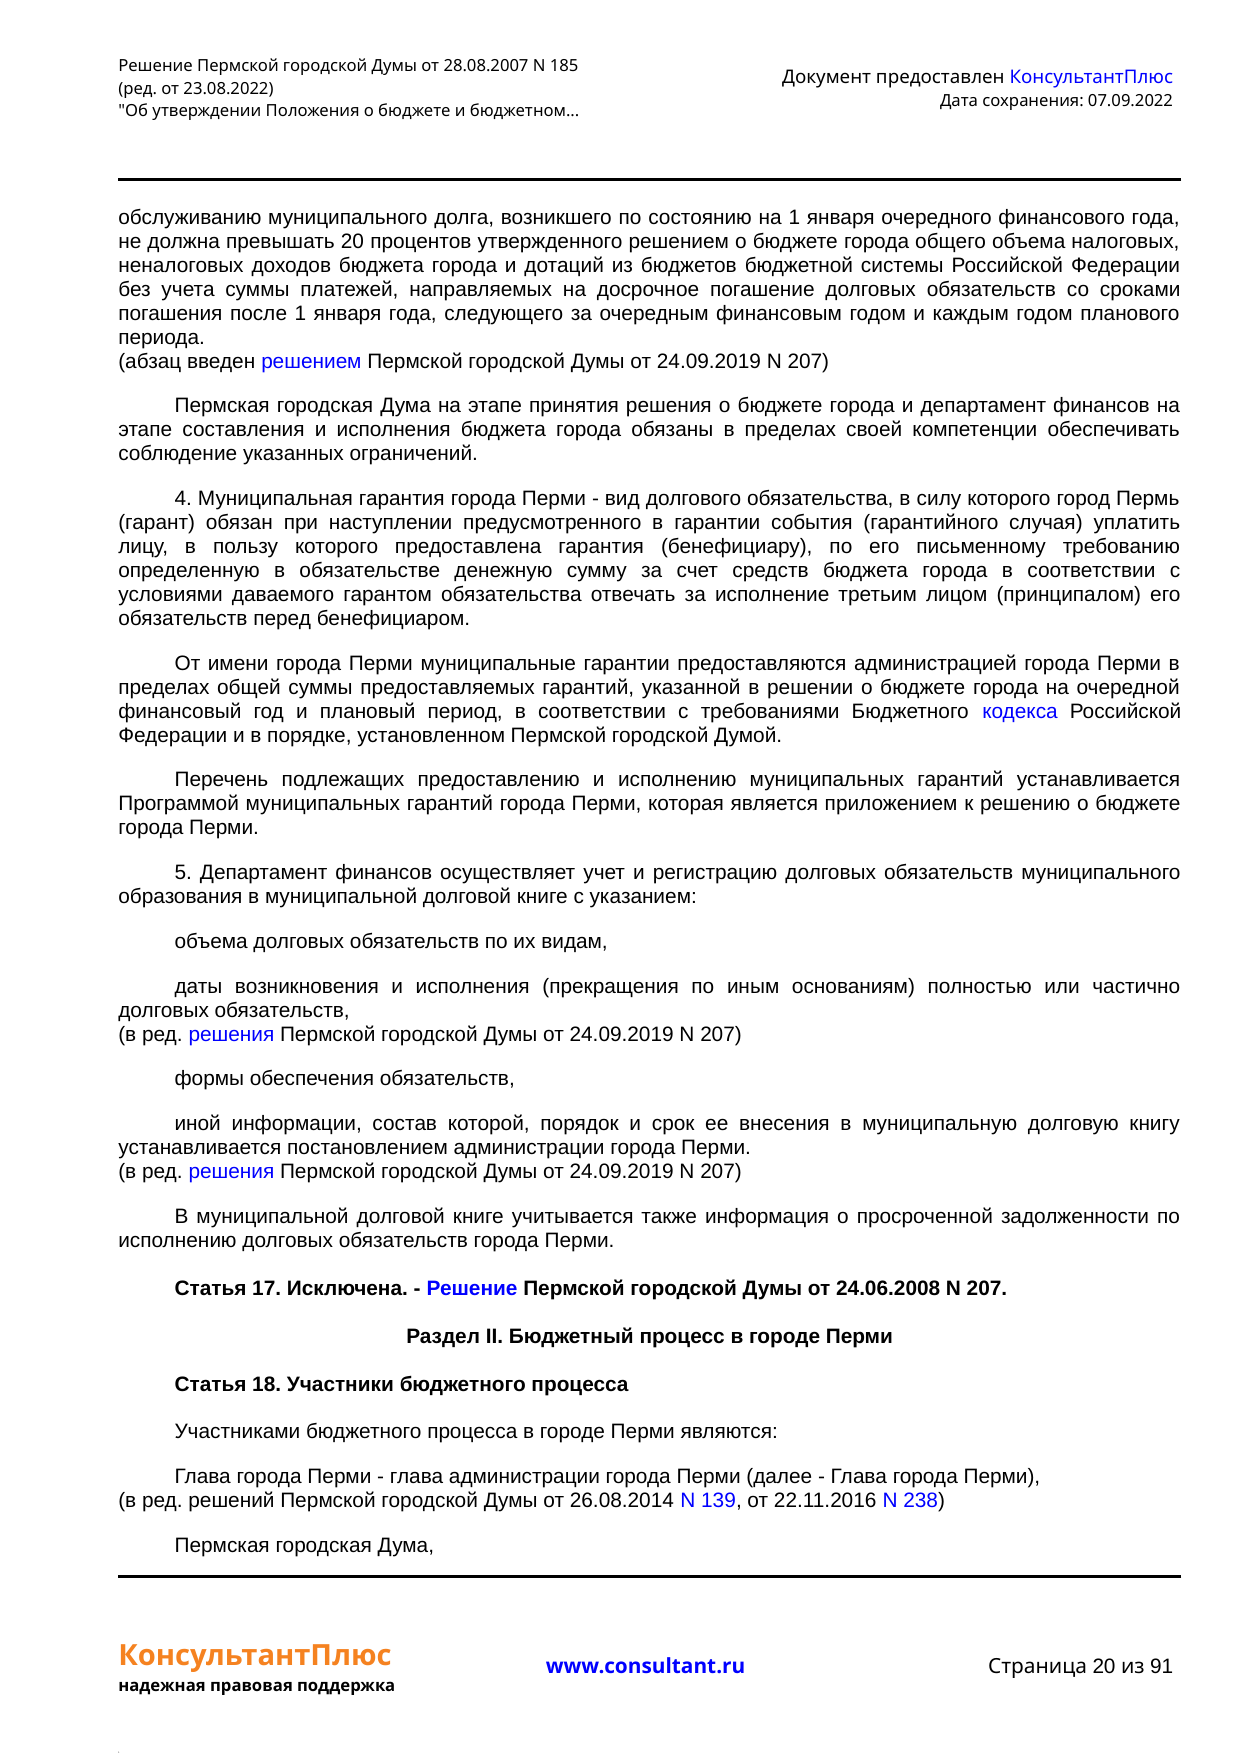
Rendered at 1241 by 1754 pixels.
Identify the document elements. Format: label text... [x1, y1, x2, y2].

text формы обеспечения обязательств, [118, 1066, 1181, 1090]
text Пермская городская Дума на этапе принятия решения о бюджете города и департамент финансов на этапе составления и исполнения бюджета города обязаны в пределах своей компетенции обеспечивать соблюдение указанных ограничений. [118, 393, 1181, 465]
title Статья 18. Участники бюджетного процесса [118, 1371, 1181, 1395]
text 4. Муниципальная гарантия города Перми - вид долгового обязательства, в силу которого город Пермь (гарант) обязан при наступлении предусмотренного в гарантии события (гарантийного случая) уплатить лицу, в пользу которого предоставлена гарантия (бенефициару), по его письменному требованию определенную в обязательстве денежную сумму за счет средств бюджета города в соответствии с условиями даваемого гарантом обязательства отвечать за исполнение третьим лицом (принципалом) его обязательств перед бенефициаром. [118, 486, 1181, 630]
text объема долговых обязательств по их видам, [118, 929, 1181, 953]
text (абзац введен решением Пермской городской Думы от 24.09.2019 N 207) [118, 348, 1181, 372]
text 5. Департамент финансов осуществляет учет и регистрацию долговых обязательств муниципального образования в муниципальной долговой книге с указанием: [118, 860, 1181, 908]
text даты возникновения и исполнения (прекращения по иным основаниям) полностью или частично долговых обязательств, [118, 973, 1181, 1021]
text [118, 205, 1181, 348]
title Статья 17. Исключена. - Решение Пермской городской Думы от 24.06.2008 N 207. [118, 1276, 1181, 1299]
text Глава города Перми - глава администрации города Перми (далее - Глава города Перми), [118, 1464, 1181, 1488]
text Пермская городская Дума, [118, 1533, 1181, 1557]
text (в ред. решения Пермской городской Думы от 24.09.2019 N 207) [118, 1021, 1181, 1045]
title Раздел II. Бюджетный процесс в городе Перми [118, 1323, 1181, 1347]
text Перечень подлежащих предоставлению и исполнению муниципальных гарантий устанавливается Программой муниципальных гарантий города Перми, которая является приложением к решению о бюджете города Перми. [118, 767, 1181, 839]
text (в ред. решений Пермской городской Думы от 26.08.2014 N 139, от 22.11.2016 N 238) [118, 1488, 1181, 1512]
text Участниками бюджетного процесса в городе Перми являются: [118, 1419, 1181, 1443]
text иной информации, состав которой, порядок и срок ее внесения в муниципальную долговую книгу устанавливается постановлением администрации города Перми. [118, 1111, 1181, 1159]
text (в ред. решения Пермской городской Думы от 24.09.2019 N 207) [118, 1159, 1181, 1183]
text В муниципальной долговой книге учитывается также информация о просроченной задолженности по исполнению долговых обязательств города Перми. [118, 1204, 1181, 1252]
text От имени города Перми муниципальные гарантии предоставляются администрацией города Перми в пределах общей суммы предоставляемых гарантий, указанной в решении о бюджете города на очередной финансовый год и плановый период, в соответствии с требованиями Бюджетного кодекса Российской Федерации и в порядке, установленном Пермской городской Думой. [118, 651, 1181, 746]
